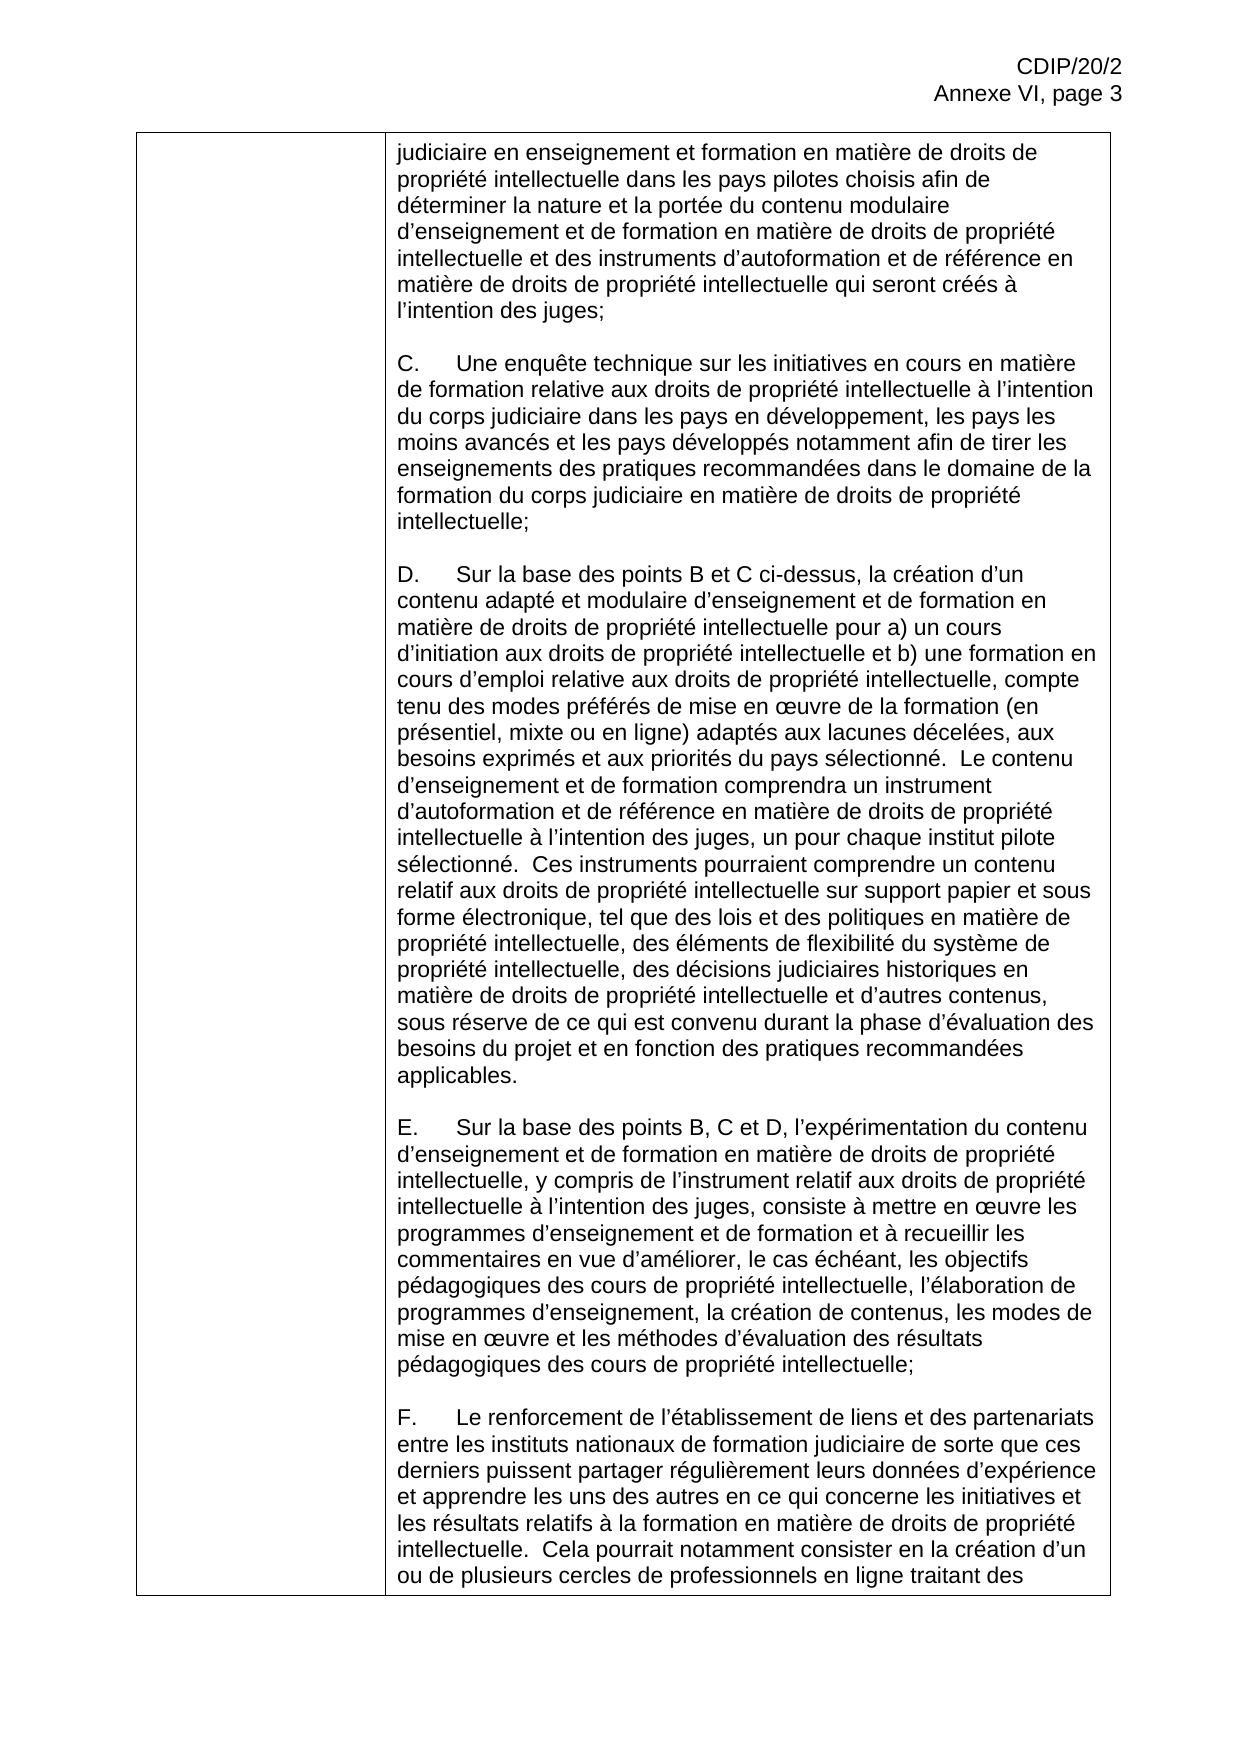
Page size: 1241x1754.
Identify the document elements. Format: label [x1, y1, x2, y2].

table_cell [137, 133, 385, 1594]
table_cell [386, 133, 1110, 1594]
